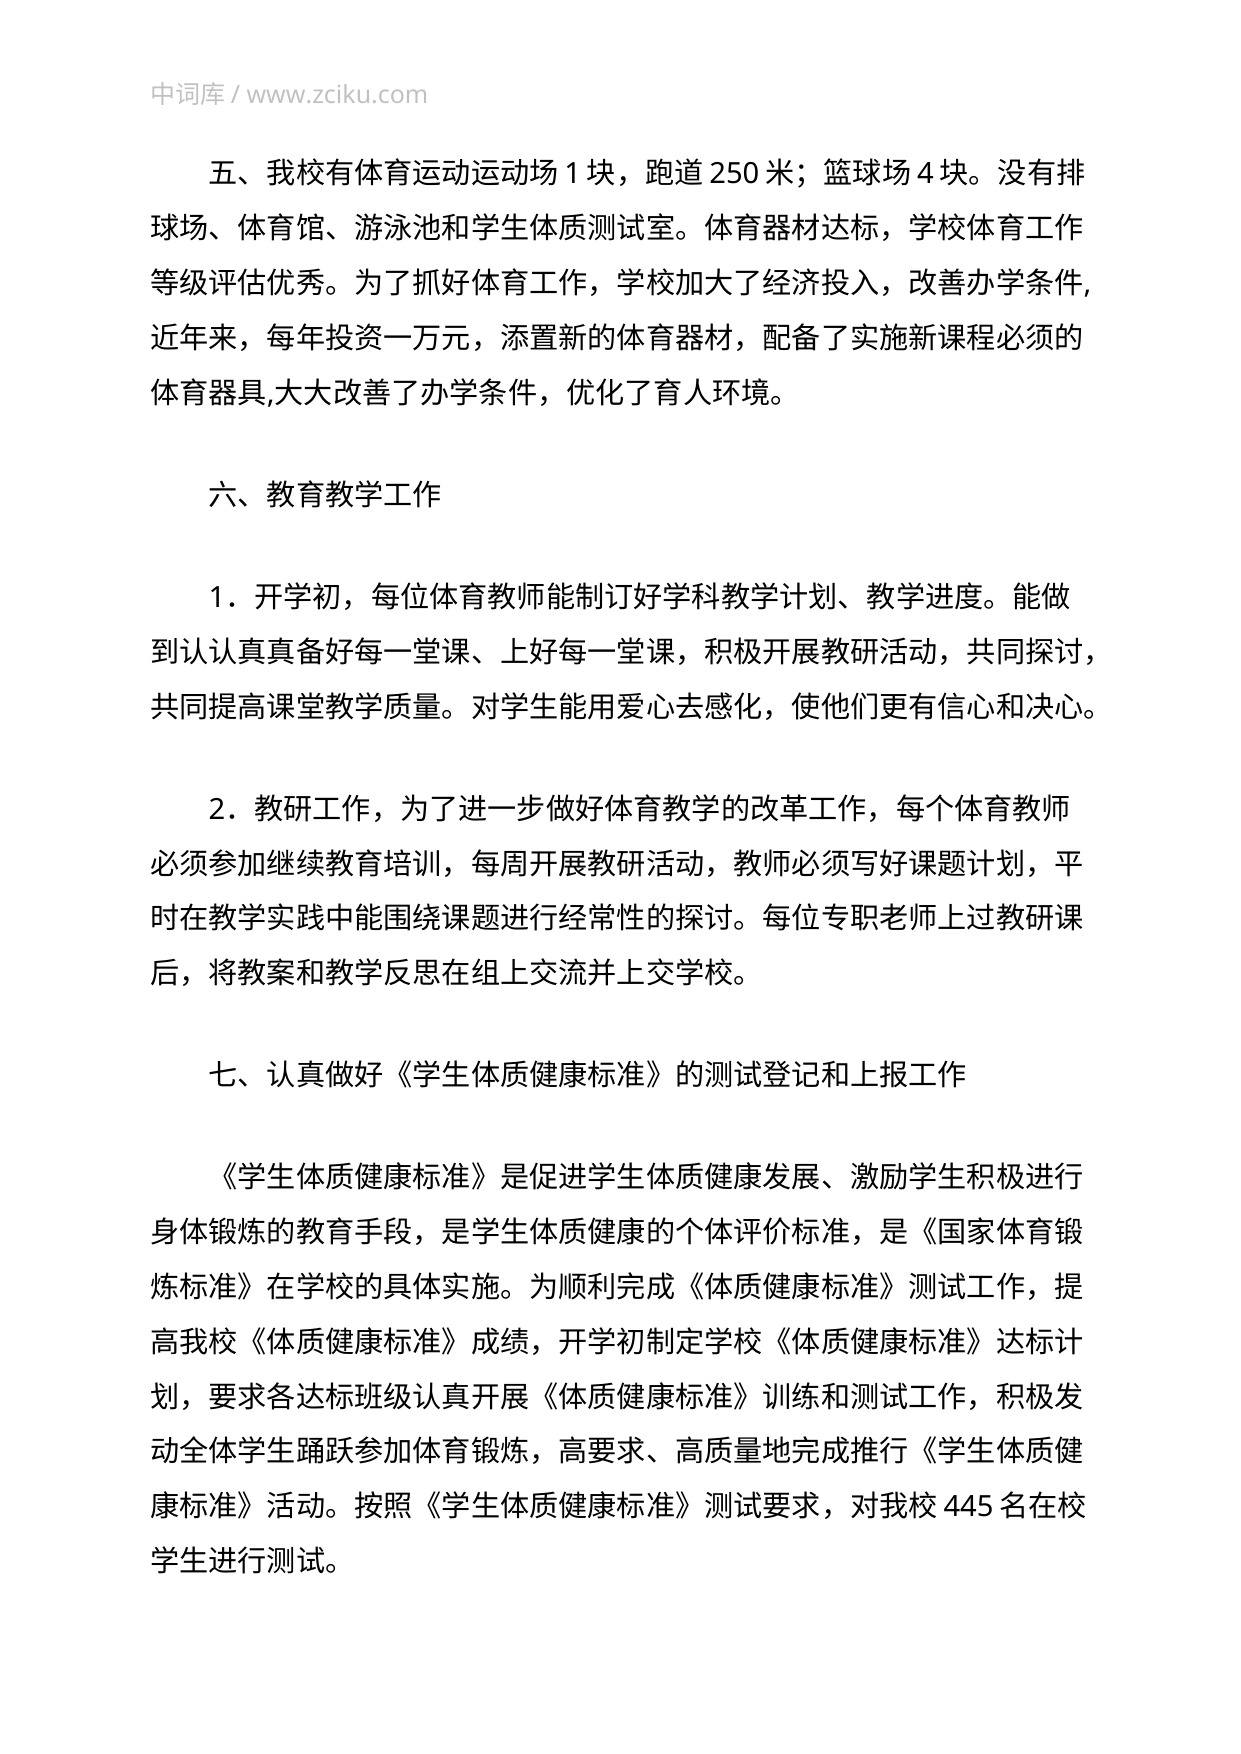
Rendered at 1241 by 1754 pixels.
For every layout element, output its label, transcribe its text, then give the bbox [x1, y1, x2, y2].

text 1．开学初，每位体育教师能制订好学科教学计划、教学进度。能做到认认真真备好每一堂课、上好每一堂课，积极开展教研活动，共同探讨，共同提高课堂教学质量。对学生能用爱心去感化，使他们更有信心和决心。 [150, 573, 1090, 726]
text 七、认真做好《学生体质健康标准》的测试登记和上报工作 [150, 1052, 1090, 1094]
text 五、我校有体育运动运动场1块，跑道250米；篮球场4块。没有排球场、体育馆、游泳池和学生体质测试室。体育器材达标，学校体育工作等级评估优秀。为了抓好体育工作，学校加大了经济投入，改善办学条件,近年来，每年投资一万元，添置新的体育器材，配备了实施新课程必须的体育器具,大大改善了办学条件，优化了育人环境。 [150, 150, 1090, 412]
text 2．教研工作，为了进一步做好体育教学的改革工作，每个体育教师必须参加继续教育培训，每周开展教研活动，教师必须写好课题计划，平时在教学实践中能围绕课题进行经常性的探讨。每位专职老师上过教研课后，将教案和教学反思在组上交流并上交学校。 [150, 785, 1090, 992]
text 六、教育教学工作 [150, 472, 1090, 514]
text 《学生体质健康标准》是促进学生体质健康发展、激励学生积极进行身体锻炼的教育手段，是学生体质健康的个体评价标准，是《国家体育锻炼标准》在学校的具体实施。为顺利完成《体质健康标准》测试工作，提高我校《体质健康标准》成绩，开学初制定学校《体质健康标准》达标计划，要求各达标班级认真开展《体质健康标准》训练和测试工作，积极发动全体学生踊跃参加体育锻炼，高要求、高质量地完成推行《学生体质健康标准》活动。按照《学生体质健康标准》测试要求，对我校445名在校学生进行测试。 [150, 1153, 1090, 1580]
